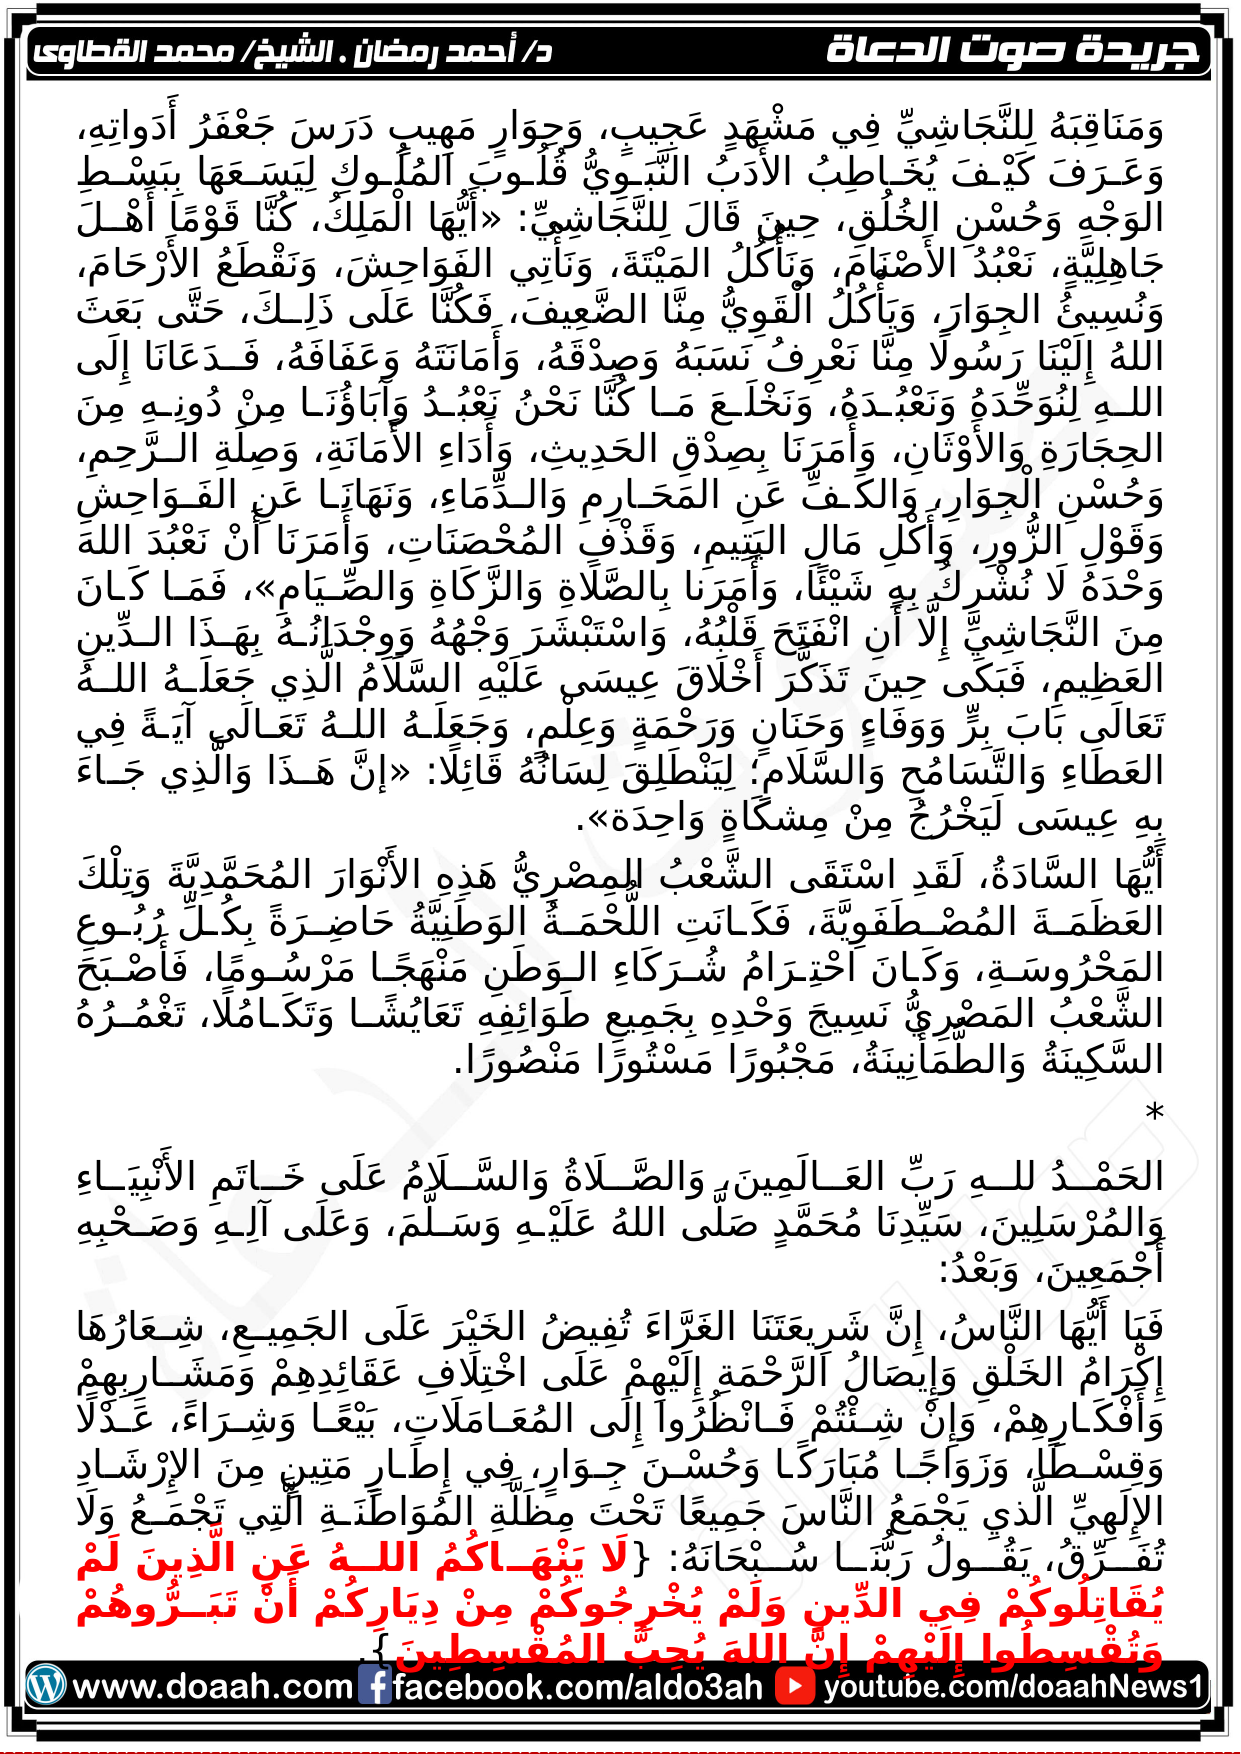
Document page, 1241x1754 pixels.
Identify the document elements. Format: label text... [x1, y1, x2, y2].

picture [0, 0, 1241, 1752]
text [75, 103, 1165, 840]
text الحَمْدُ للهِ رَبِّ العَالَمِينَ، وَالصَّلَاةُ وَالسَّلَامُ عَلَى خَاتَمِ الأَنْبِيَاءِ وَالمُرْسَلِينَ، سَيِّدِنَا مُحَمَّدٍ صَلَّى اللهُ عَلَيْهِ وَسَلَّمَ، وَعَلَى آلِهِ وَصَحْبِهِ أَجْمَعِينَ، وَبَعْدُ: [75, 1153, 1165, 1292]
text فَيَا أَيُّهَا النَّاسُ، إِنَّ شَرِيعَتَنَا الغَرَّاءَ تُفِيضُ الخَيْرَ عَلَى الجَمِيعِ، شِعَارُهَا إِكْرَامُ الخَلْقِ وَإِيصَالُ الرَّحْمَةِ إِلَيْهِمْ عَلَى اخْتِلَافِ عَقَائِدِهِمْ وَمَشَارِبِهِمْ وَأَفْكَارِهِمْ، وَإِنْ شِئْتُمْ فَانْظُرُوا إِلَى المُعَامَلَاتِ، بَيْعًا وَشِرَاءً، عَدْلًا وَقِسْطًا، وَزَوَاجًا مُبَارَكًا وَحُسْنَ جِوَارٍ، فِي إِطَارٍ مَتِينٍ مِنَ الإِرْشَادِ الإِلَهِيِّ الَّذيِ يَجْمَعُ النَّاسَ جَمِيعًا تَحْتَ مِظَلَّةِ المُوَاطَنَةِ الَّتِي تَجْمَعُ وَلَا تُفَرِّقُ، يَقُولُ رَبُّنَا سُبْحَانَهُ: {لَا يَنْهَاكُمُ اللهُ عَنِ الَّذِينَ لَمْ يُقَاتِلُوكُمْ فِي الدِّينِ وَلَمْ يُخْرِجُوكُمْ مِنْ دِيَارِكُمْ أَنْ تَبَرُّوهُمْ وَتُقْسِطُوا إِلَيْهِمْ إِنَّ اللهَ يُحِبُّ المُقْسِطِينَ}. [75, 1304, 1165, 1672]
text * [75, 1095, 1165, 1141]
text أَيُّهَا السَّادَةُ، لَقَدِ اسْتَقَى الشَّعْبُ المِصْرِيُّ هَذِهِ الأَنْوَارَ المُحَمَّدِيَّةَ وَتِلْكَ العَظَمَةَ المُصْطَفَوِيَّةَ، فَكَانَتِ اللُّحْمَةُ الوَطَنِيَّةُ حَاضِرَةً بِكُلِّ رُبُوعِ المَحْرُوسَةِ، وَكَانَ احْتِرَامُ شُرَكَاءِ الوَطَنِ مَنْهَجًا مَرْسُومًا، فَأَصْبَحَ الشَّعْبُ المَصْرِيُّ نَسِيجَ وَحْدِهِ بِجَمِيعِ طَوَائِفِهِ تَعَايُشًا وَتَكَامُلًا، تَغْمُرُهُ السَّكِينَةُ وَالطُّمَأْنِينَةُ، مَجْبُورًا مَسْتُورًا مَنْصُورًا. [75, 852, 1165, 1082]
